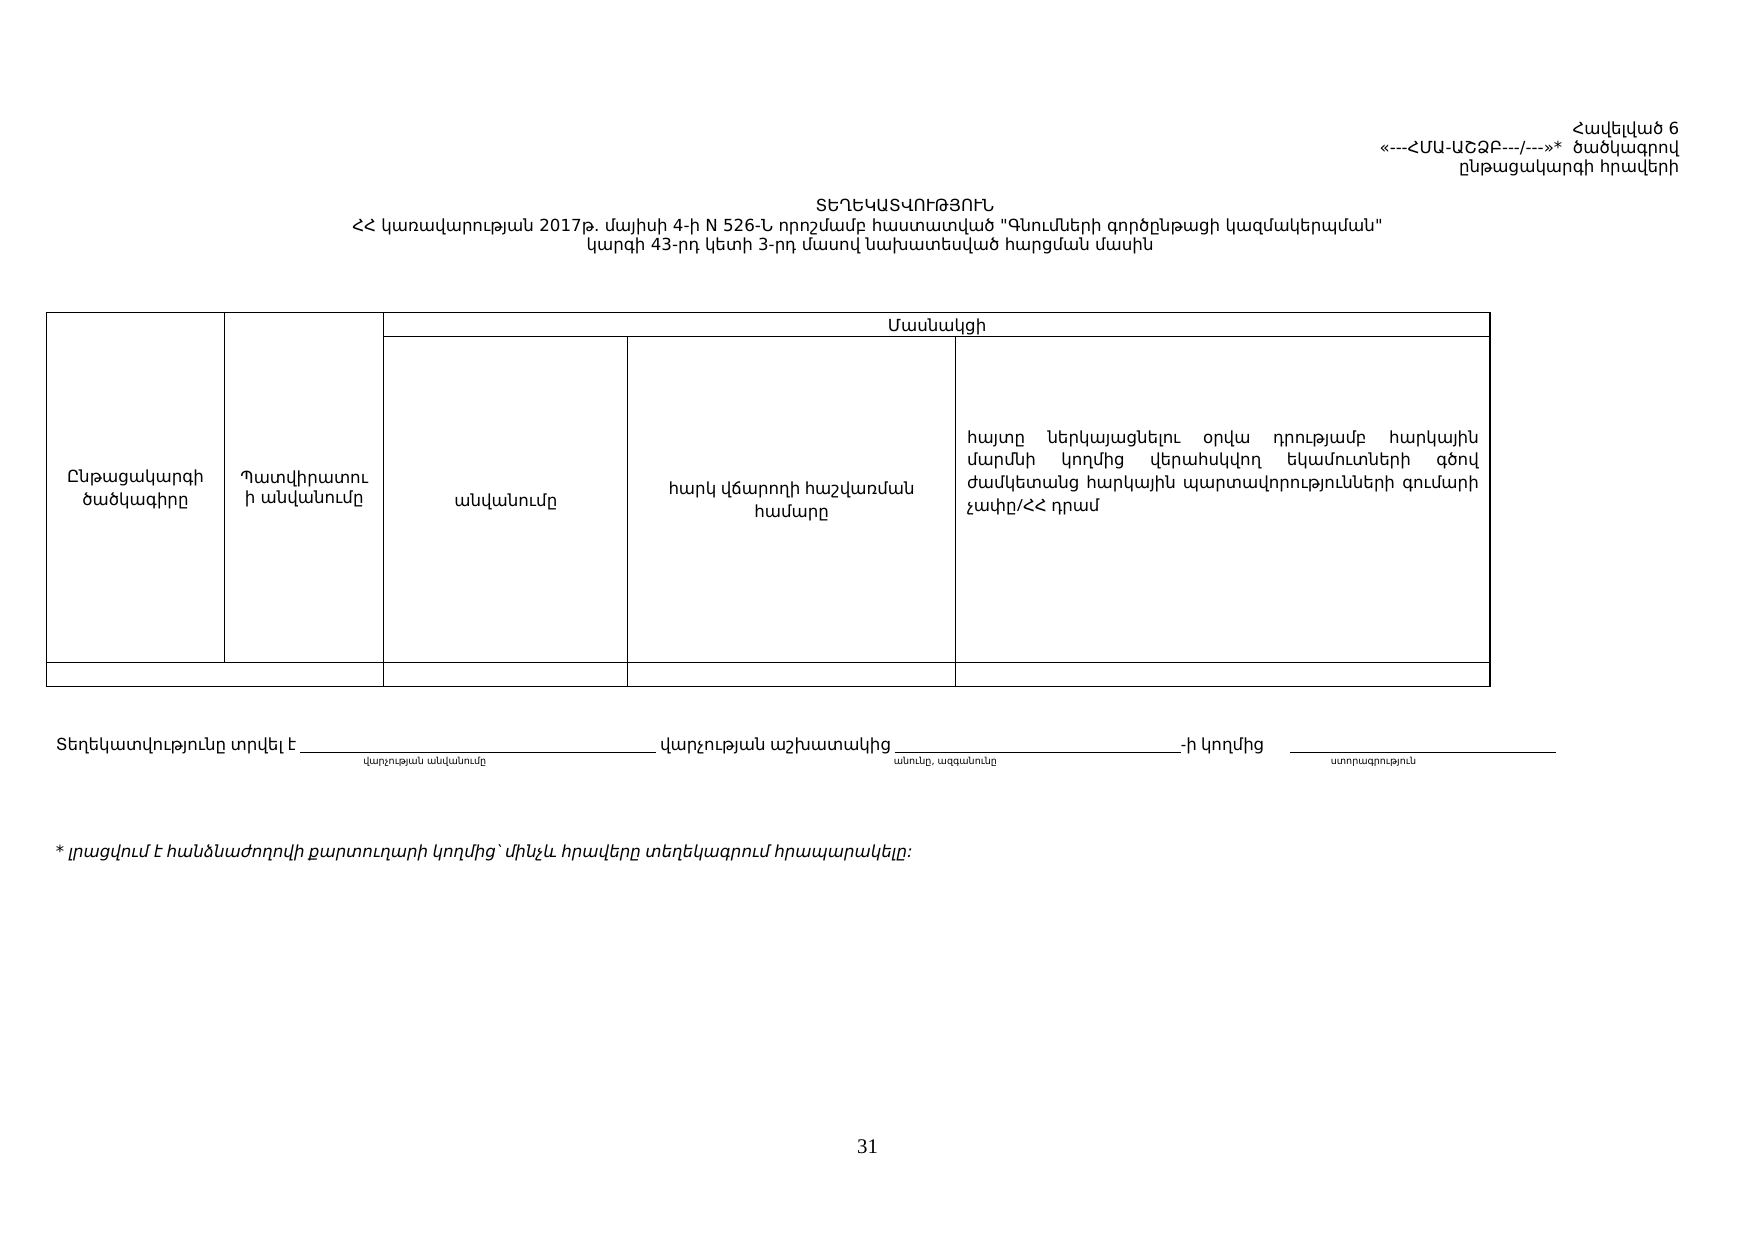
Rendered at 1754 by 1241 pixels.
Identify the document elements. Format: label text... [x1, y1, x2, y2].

text ընթացակարգի հրավերի [56, 157, 1679, 177]
text Հավելված 6 [56, 118, 1679, 138]
table_cell [47, 663, 383, 686]
table_header Ընթացակարգի ծածկագիրը [47, 313, 224, 662]
table_cell [384, 663, 627, 686]
table_cell հայտը ներկայացնելու օրվա դրությամբ հարկային մարմնի կողմից վերահսկվող եկամուտների գծով ժամկետանց հարկային պարտավորությունների գումարի չափը/ՀՀ դրամ [956, 337, 1489, 662]
table_cell հարկ վճարողի հաշվառման համարը [628, 337, 955, 662]
text «---ՀՄԱ-ԱՇՁԲ---/---»* ծածկագրով [56, 138, 1679, 157]
text Տեղեկատվությունը տրվել է վարչության աշխատակից -ի կողմից [56, 732, 1679, 755]
text վարչության անվանումը անունը, ազգանունը ստորագրություն [56, 755, 1679, 774]
text * լրացվում է հանձնաժողովի քարտուղարի կողմից` մինչև հրավերը տեղեկագրում հրապարակելը: [56, 839, 1679, 862]
table_header Պատվիրատուի անվանումը [225, 313, 383, 662]
table_cell [628, 663, 955, 686]
text ՀՀ կառավարության 2017թ. մայիսի 4-ի N 526-Ն որոշմամբ հաստատված "Գնումների գործընթացի կազմակերպման" [56, 215, 1679, 235]
text կարգի 43-րդ կետի 3-րդ մասով նախատեսված հարցման մասին [56, 235, 1679, 254]
table_cell անվանումը [384, 337, 627, 662]
table_cell [956, 663, 1489, 686]
text ՏԵՂԵԿԱՏՎՈՒԹՅՈՒՆ [56, 196, 1679, 215]
table_header Մասնակցի [384, 313, 1489, 336]
